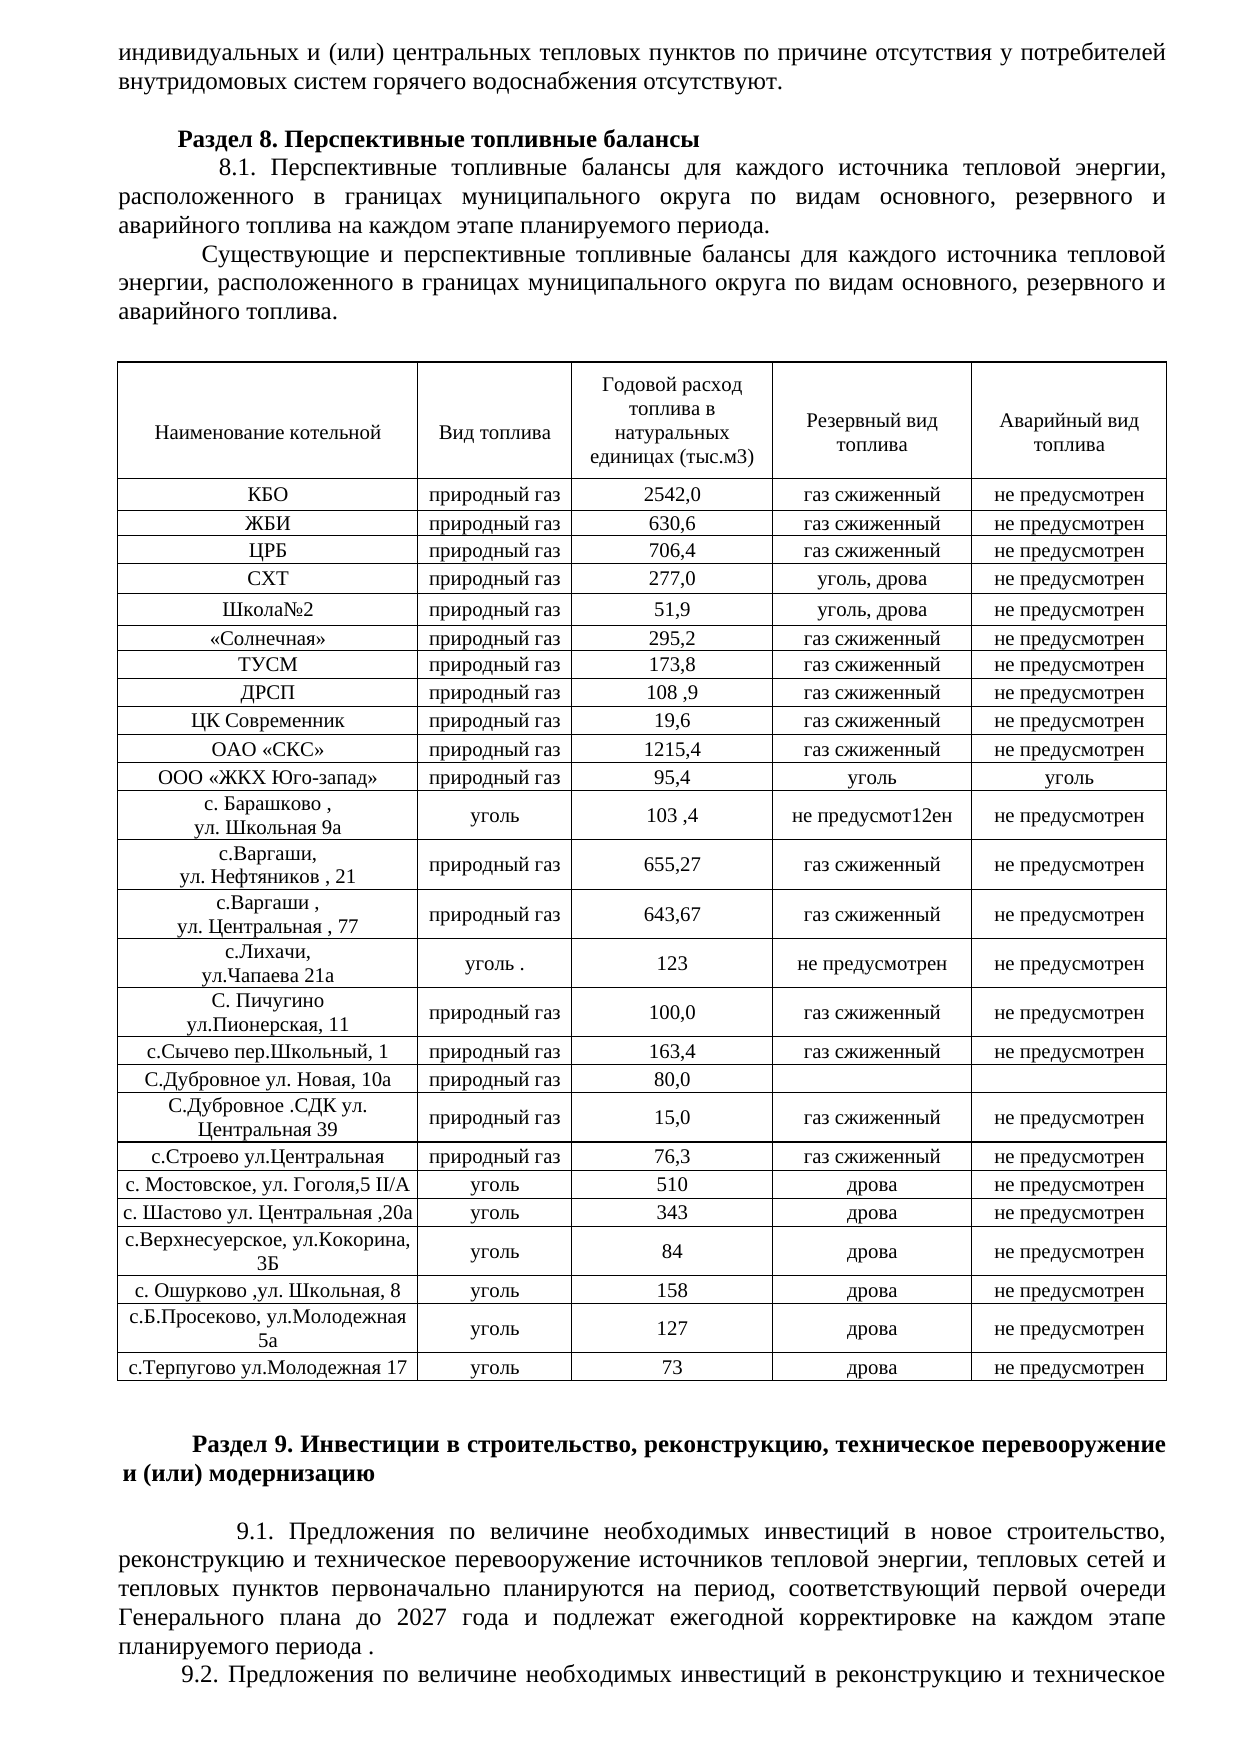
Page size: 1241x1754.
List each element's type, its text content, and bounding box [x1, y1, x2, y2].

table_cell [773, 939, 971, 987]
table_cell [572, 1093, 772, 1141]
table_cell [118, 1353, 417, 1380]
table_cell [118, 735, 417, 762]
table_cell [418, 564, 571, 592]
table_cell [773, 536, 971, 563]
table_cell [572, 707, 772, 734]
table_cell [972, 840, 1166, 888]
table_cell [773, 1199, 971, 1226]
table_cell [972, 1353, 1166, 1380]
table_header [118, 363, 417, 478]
text Существующие и перспективные топливные балансы для каждого источника тепловой энергии, расположенного в границах муниципального округа по видам основного, резервного и аварийного топлива. [118, 239, 1167, 325]
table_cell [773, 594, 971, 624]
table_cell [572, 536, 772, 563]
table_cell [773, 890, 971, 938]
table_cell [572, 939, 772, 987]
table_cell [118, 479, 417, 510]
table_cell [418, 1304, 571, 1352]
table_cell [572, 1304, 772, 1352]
text 9.1. Предложения по величине необходимых инвестиций в новое строительство, реконструкцию и техническое перевооружение источников тепловой энергии, тепловых сетей и тепловых пунктов первоначально планируются на период, соответствующий первой очереди Генерального плана до 2027 года и подлежат ежегодной корректировке на каждом этапе планируемого периода . [118, 1516, 1167, 1659]
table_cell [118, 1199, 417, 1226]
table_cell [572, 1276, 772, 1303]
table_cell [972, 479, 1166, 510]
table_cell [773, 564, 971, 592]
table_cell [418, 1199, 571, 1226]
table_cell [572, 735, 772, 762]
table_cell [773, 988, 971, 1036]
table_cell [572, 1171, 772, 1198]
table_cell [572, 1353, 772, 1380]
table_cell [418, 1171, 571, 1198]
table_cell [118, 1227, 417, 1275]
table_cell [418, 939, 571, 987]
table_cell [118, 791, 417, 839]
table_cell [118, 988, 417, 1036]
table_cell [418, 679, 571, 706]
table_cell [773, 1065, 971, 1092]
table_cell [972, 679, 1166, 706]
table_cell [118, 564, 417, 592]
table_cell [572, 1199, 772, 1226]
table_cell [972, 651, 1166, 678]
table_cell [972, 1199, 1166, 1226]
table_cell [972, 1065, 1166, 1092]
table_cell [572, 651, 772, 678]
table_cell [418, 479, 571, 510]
text Раздел 8. Перспективные топливные балансы [118, 124, 1167, 152]
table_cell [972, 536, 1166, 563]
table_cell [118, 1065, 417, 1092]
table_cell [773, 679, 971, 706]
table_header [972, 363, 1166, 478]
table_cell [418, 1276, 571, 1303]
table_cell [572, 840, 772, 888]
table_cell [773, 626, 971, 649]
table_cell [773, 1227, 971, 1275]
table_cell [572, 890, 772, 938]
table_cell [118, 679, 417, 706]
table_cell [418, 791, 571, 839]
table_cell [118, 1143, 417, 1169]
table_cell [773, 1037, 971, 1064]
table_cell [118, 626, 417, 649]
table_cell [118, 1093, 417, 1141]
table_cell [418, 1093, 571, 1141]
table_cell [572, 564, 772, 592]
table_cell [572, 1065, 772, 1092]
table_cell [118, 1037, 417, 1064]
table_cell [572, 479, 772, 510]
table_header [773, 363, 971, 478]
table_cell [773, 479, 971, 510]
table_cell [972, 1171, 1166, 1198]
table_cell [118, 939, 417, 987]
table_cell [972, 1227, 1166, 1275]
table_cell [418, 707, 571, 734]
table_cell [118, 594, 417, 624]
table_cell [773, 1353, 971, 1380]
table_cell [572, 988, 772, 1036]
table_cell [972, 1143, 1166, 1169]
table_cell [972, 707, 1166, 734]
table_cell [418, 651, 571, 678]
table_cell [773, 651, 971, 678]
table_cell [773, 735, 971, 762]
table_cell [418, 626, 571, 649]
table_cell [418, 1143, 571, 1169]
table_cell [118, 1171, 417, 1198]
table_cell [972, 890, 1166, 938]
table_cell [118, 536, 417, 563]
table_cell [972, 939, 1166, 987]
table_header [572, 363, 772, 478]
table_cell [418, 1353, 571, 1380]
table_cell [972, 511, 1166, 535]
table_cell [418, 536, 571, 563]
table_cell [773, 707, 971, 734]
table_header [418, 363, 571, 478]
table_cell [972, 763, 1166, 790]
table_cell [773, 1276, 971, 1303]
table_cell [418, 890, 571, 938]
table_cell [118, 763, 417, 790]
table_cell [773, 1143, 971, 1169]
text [118, 1659, 1167, 1688]
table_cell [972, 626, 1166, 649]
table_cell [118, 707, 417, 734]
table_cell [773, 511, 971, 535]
text Раздел 9. Инвестиции в строительство, реконструкцию, техническое перевооружение и (или) модернизацию [122, 1429, 1167, 1487]
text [118, 37, 1167, 95]
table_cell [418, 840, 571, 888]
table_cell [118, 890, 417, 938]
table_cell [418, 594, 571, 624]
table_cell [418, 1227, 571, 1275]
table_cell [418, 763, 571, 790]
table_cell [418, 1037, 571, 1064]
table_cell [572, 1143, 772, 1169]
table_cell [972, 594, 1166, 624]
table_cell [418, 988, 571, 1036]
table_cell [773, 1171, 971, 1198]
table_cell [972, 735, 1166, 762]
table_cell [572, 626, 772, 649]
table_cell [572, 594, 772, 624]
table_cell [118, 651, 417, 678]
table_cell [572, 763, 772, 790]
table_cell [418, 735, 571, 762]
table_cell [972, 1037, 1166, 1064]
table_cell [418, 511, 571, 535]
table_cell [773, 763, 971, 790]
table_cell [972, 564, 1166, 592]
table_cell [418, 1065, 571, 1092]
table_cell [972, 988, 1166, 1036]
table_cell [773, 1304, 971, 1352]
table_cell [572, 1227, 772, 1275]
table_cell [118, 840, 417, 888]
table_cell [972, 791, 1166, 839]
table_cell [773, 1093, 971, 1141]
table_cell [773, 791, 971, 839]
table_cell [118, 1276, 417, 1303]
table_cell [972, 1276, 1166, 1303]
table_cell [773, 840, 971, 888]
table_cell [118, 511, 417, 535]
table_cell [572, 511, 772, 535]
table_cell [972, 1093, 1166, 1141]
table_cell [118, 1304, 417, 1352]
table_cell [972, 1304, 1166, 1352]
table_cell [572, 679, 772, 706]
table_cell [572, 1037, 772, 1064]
text 8.1. Перспективные топливные балансы для каждого источника тепловой энергии, расположенного в границах муниципального округа по видам основного, резервного и аварийного топлива на каждом этапе планируемого периода. [118, 152, 1167, 239]
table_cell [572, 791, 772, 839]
